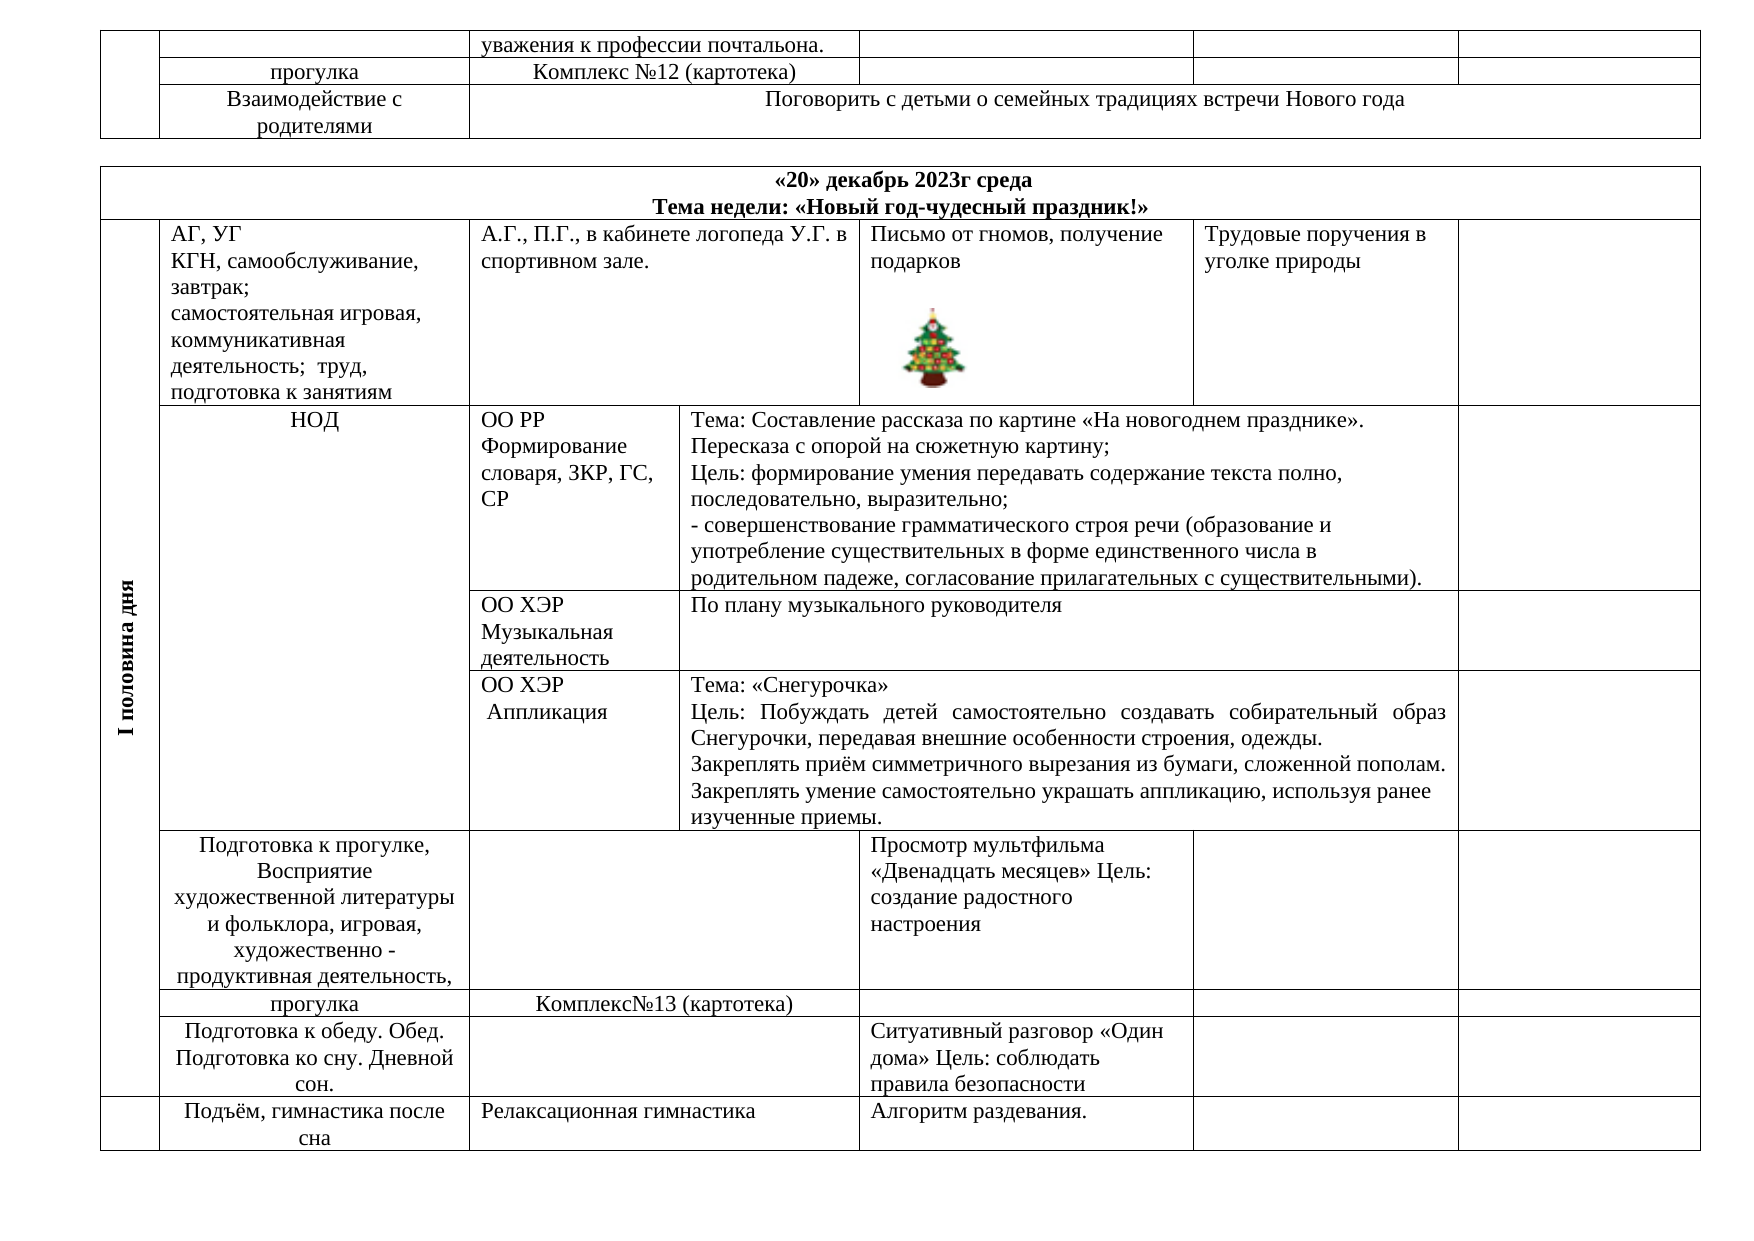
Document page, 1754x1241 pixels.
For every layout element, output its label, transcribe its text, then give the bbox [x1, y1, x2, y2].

table_cell [1459, 990, 1700, 1016]
table_cell прогулка [160, 58, 469, 84]
table_cell АГ, УГ КГН, самообслуживание, завтрак; самостоятельная игровая, коммуникативная деятельность; труд, подготовка к занятиям [160, 220, 469, 405]
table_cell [160, 31, 469, 57]
table_cell Комплекс №12 (картотека) [470, 58, 859, 84]
table_cell ОО ХЭР Музыкальная деятельность [470, 591, 679, 670]
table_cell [860, 31, 1193, 57]
table_cell [1459, 831, 1700, 989]
table_cell Тема: «Снегурочка» Цель: Побуждать детей самостоятельно создавать собирательный образ Снегурочки, передавая внешние особенности строения, одежды. Закреплять приём симметричного вырезания из бумаги, сложенной пополам. Закреплять умение самостоятельно украшать аппликацию, используя ранее изученные приемы. [680, 671, 1458, 829]
table_cell ОО РР Формирование словаря, ЗКР, ГС, СР [470, 406, 679, 590]
table_cell НОД [160, 406, 469, 829]
table_cell [470, 1017, 859, 1096]
table_cell [860, 990, 1193, 1016]
table_cell Комплекс№13 (картотека) [470, 990, 859, 1016]
table_cell I половина дня [101, 220, 159, 1096]
table_cell Подготовка к прогулке, Восприятие художественной литературы и фольклора, игровая, художественно - продуктивная деятельность, [160, 831, 469, 989]
table_cell Релаксационная гимнастика [470, 1097, 859, 1150]
table_cell [1459, 671, 1700, 829]
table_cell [470, 31, 859, 57]
table_cell [1194, 831, 1458, 989]
table_cell [1459, 406, 1700, 590]
table_cell Взаимодействие с родителями [160, 85, 469, 138]
table_cell [1194, 1097, 1458, 1150]
table_cell [860, 58, 1193, 84]
table_cell Просмотр мультфильма «Двенадцать месяцев» Цель: создание радостного настроения [860, 831, 1193, 989]
table_cell [1459, 31, 1700, 57]
table_cell Алгоритм раздевания. [860, 1097, 1193, 1150]
table_cell Подготовка к обеду. Обед. Подготовка ко сну. Дневной сон. [160, 1017, 469, 1096]
table_cell [1459, 1017, 1700, 1096]
table_cell [1459, 1097, 1700, 1150]
table_cell [1194, 31, 1458, 57]
table_cell [101, 1097, 159, 1150]
table_cell [1459, 58, 1700, 84]
table_cell [1194, 1017, 1458, 1096]
table_cell По плану музыкального руководителя [680, 591, 1458, 670]
table_header «20» декабрь 2023г среда Тема недели: «Новый год-чудесный праздник!» [101, 167, 1700, 219]
table_cell [1194, 58, 1458, 84]
table_cell Тема: Составление рассказа по картине «На новогоднем празднике». Пересказа с опорой на сюжетную картину; Цель: формирование умения передавать содержание текста полно, последовательно, выразительно; - совершенствование грамматического строя речи (образование и употребление существительных в форме единственного числа в родительном падеже, согласование прилагательных с существительными). [680, 406, 1458, 590]
table_cell [1459, 591, 1700, 670]
table_cell А.Г., П.Г., в кабинете логопеда У.Г. в спортивном зале. [470, 220, 859, 405]
table_cell ОО ХЭР Аппликация [470, 671, 679, 829]
table_cell Поговорить с детьми о семейных традициях встречи Нового года [470, 85, 1700, 138]
table_cell Ситуативный разговор «Один дома» Цель: соблюдать правила безопасности [860, 1017, 1193, 1096]
table_cell [1459, 220, 1700, 405]
table_cell [1194, 990, 1458, 1016]
table_cell Подъём, гимнастика после сна [160, 1097, 469, 1150]
table_cell [470, 831, 859, 989]
table_cell Трудовые поручения в уголке природы [1194, 220, 1458, 405]
table_cell Письмо от гномов, получение подарков [860, 220, 1193, 405]
table_cell прогулка [160, 990, 469, 1016]
